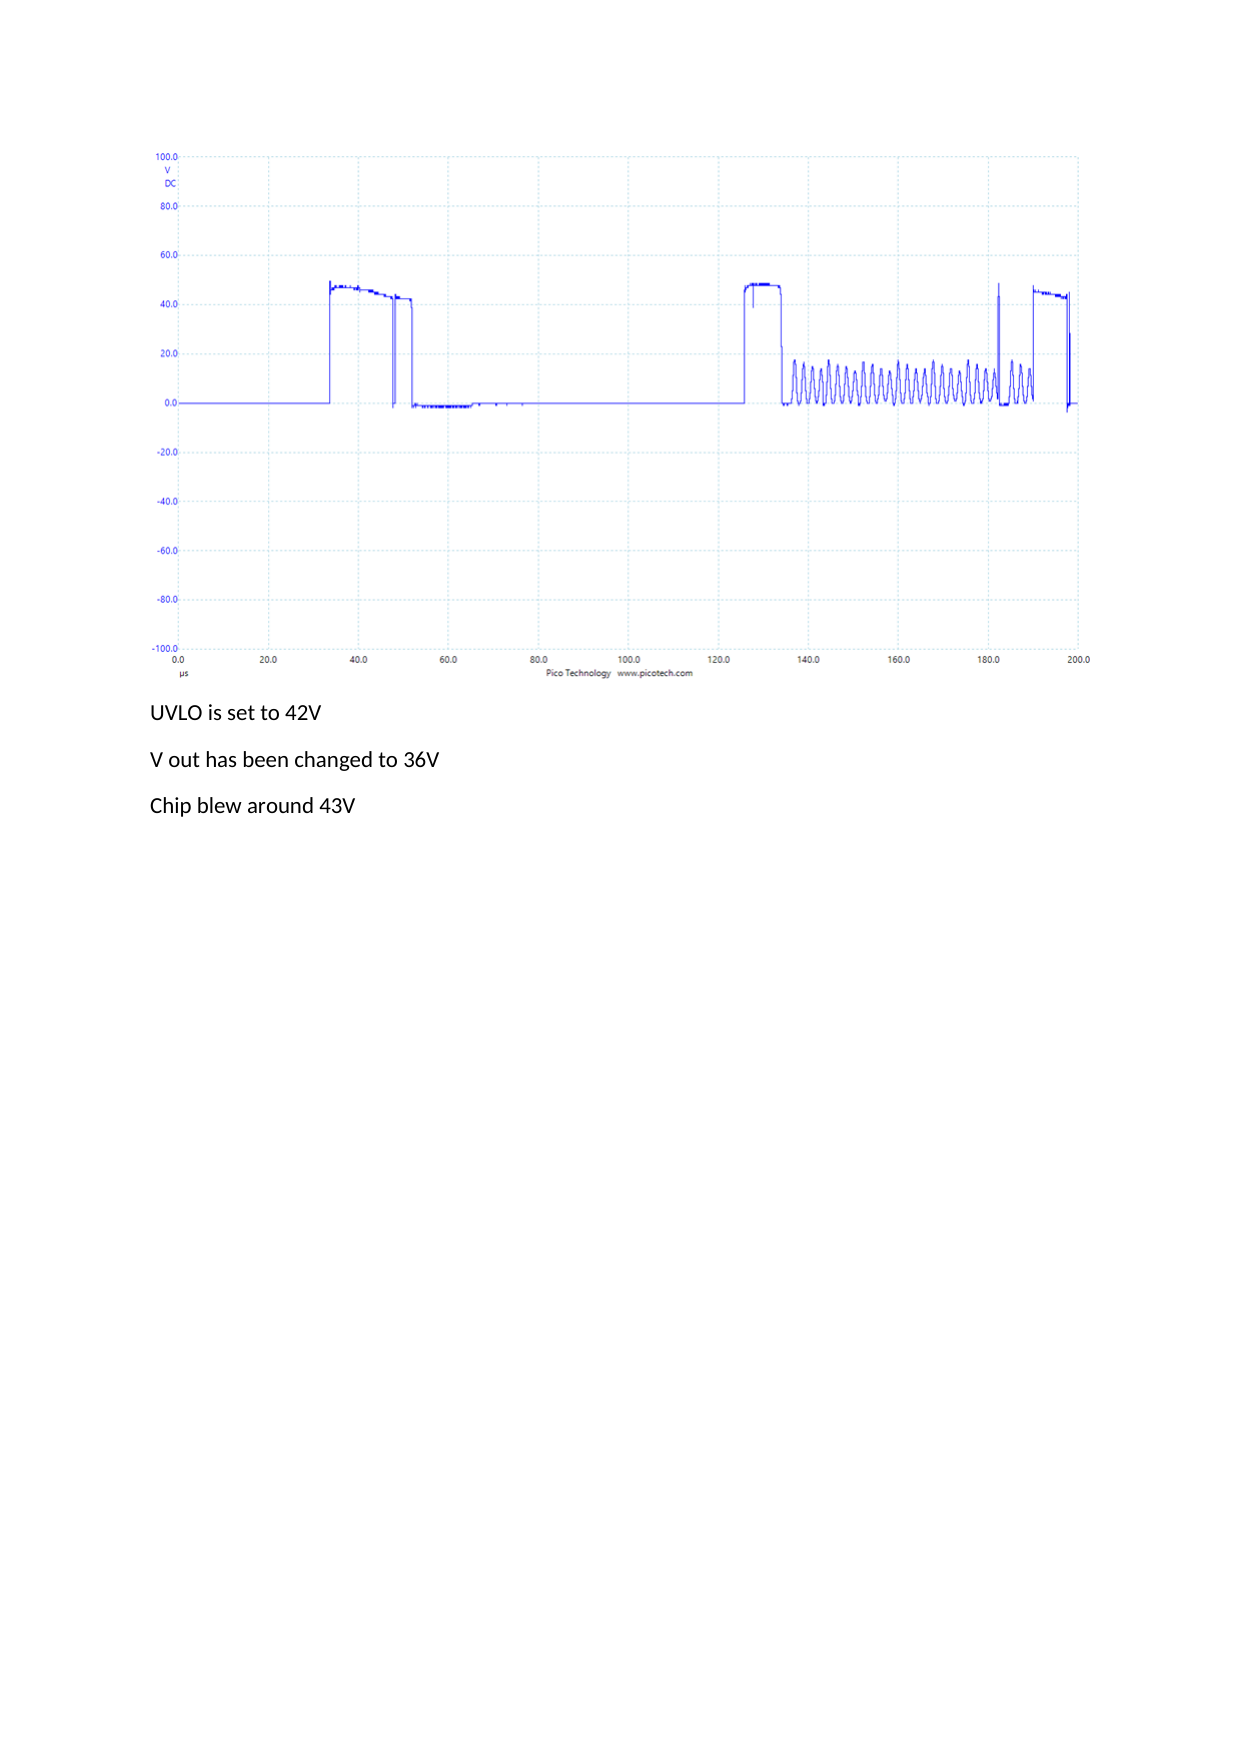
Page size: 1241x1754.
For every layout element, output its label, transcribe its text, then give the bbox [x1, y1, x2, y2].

text Chip blew around 43V [150, 792, 1090, 820]
text UVLO is set to 42V [150, 698, 1090, 726]
picture [150, 150, 1090, 679]
text V out has been changed to 36V [150, 745, 1090, 773]
